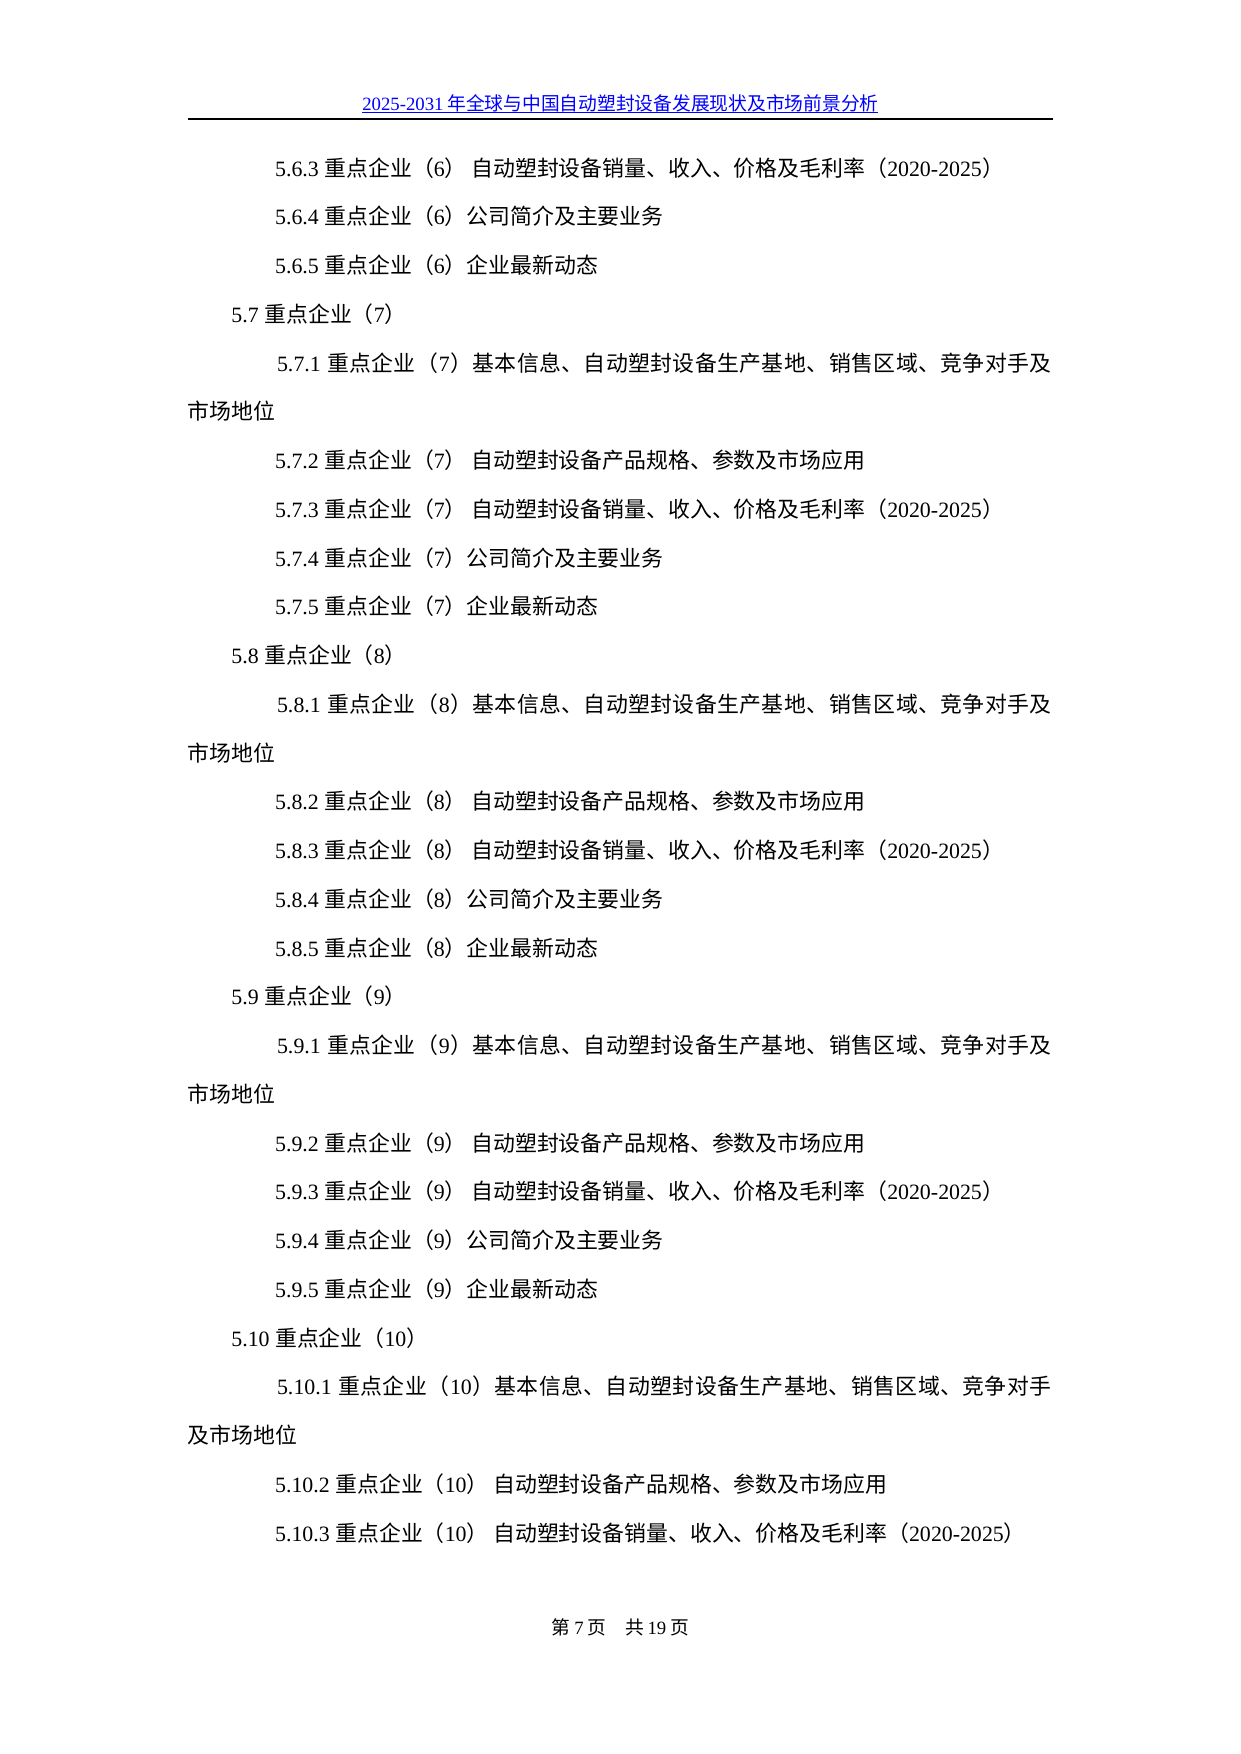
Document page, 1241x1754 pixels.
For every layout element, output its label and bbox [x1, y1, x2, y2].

text [187, 150, 1053, 1548]
